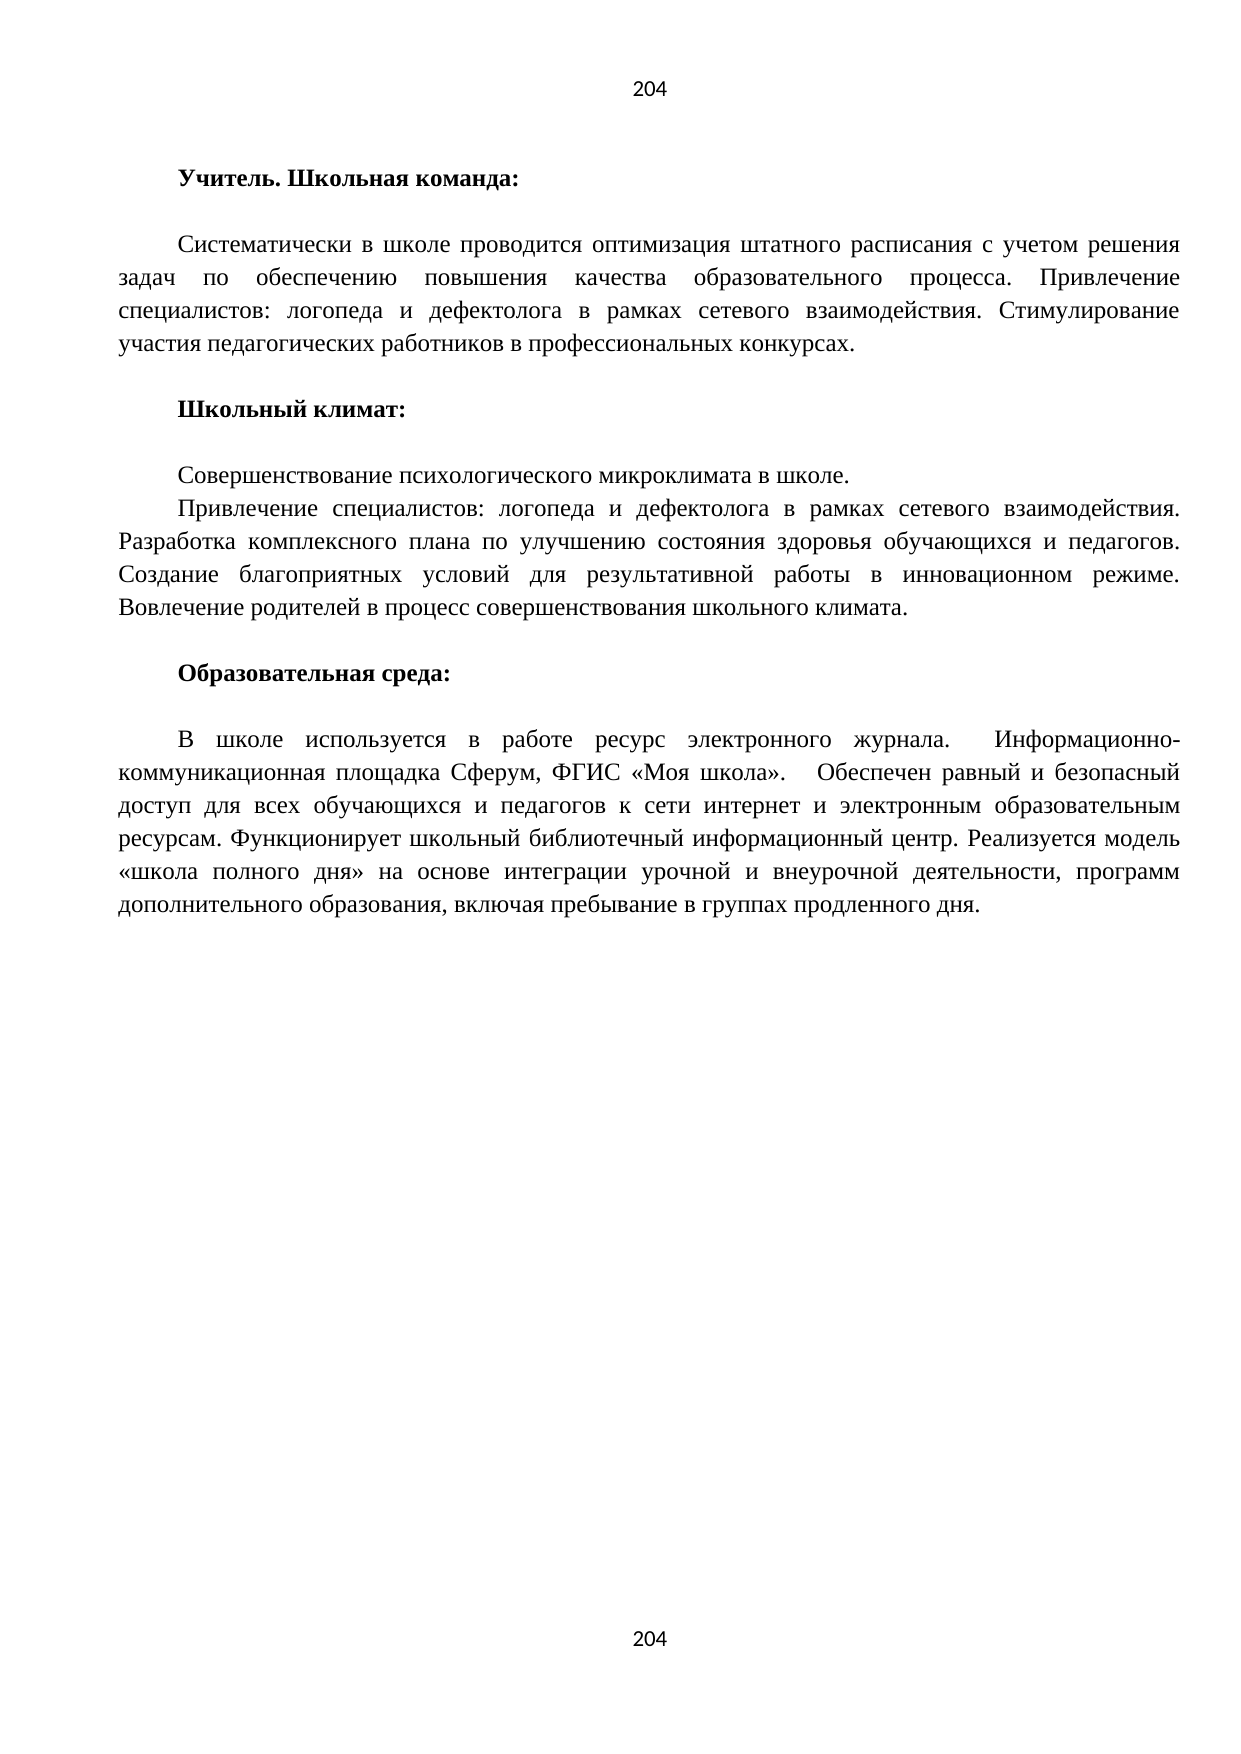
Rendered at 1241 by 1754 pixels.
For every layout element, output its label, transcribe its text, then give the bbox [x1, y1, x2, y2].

text Привлечение специалистов: логопеда и дефектолога в рамках сетевого взаимодействия. Разработка комплексного плана по улучшению состояния здоровья обучающихся и педагогов. Создание благоприятных условий для результативной работы в инновационном режиме. Вовлечение родителей в процесс совершенствования школьного климата. [118, 493, 1181, 621]
text Учитель. Школьная команда: [118, 163, 1181, 192]
text В школе используется в работе ресурс электронного журнала. Информационно-коммуникационная площадка Сферум, ФГИС «Моя школа». Обеспечен равный и безопасный доступ для всех обучающихся и педагогов к сети интернет и электронным образовательным ресурсам. Функционирует школьный библиотечный информационный центр. Реализуется модель «школа полного дня» на основе интеграции урочной и внеурочной деятельности, программ дополнительного образования, включая пребывание в группах продленного дня. [118, 724, 1181, 918]
text Школьный климат: [118, 394, 1181, 423]
text Систематически в школе проводится оптимизация штатного расписания с учетом решения задач по обеспечению повышения качества образовательного процесса. Привлечение специалистов: логопеда и дефектолога в рамках сетевого взаимодействия. Стимулирование участия педагогических работников в профессиональных конкурсах. [118, 229, 1181, 357]
text Образовательная среда: [118, 658, 1181, 687]
text Совершенствование психологического микроклимата в школе. [118, 460, 1181, 489]
